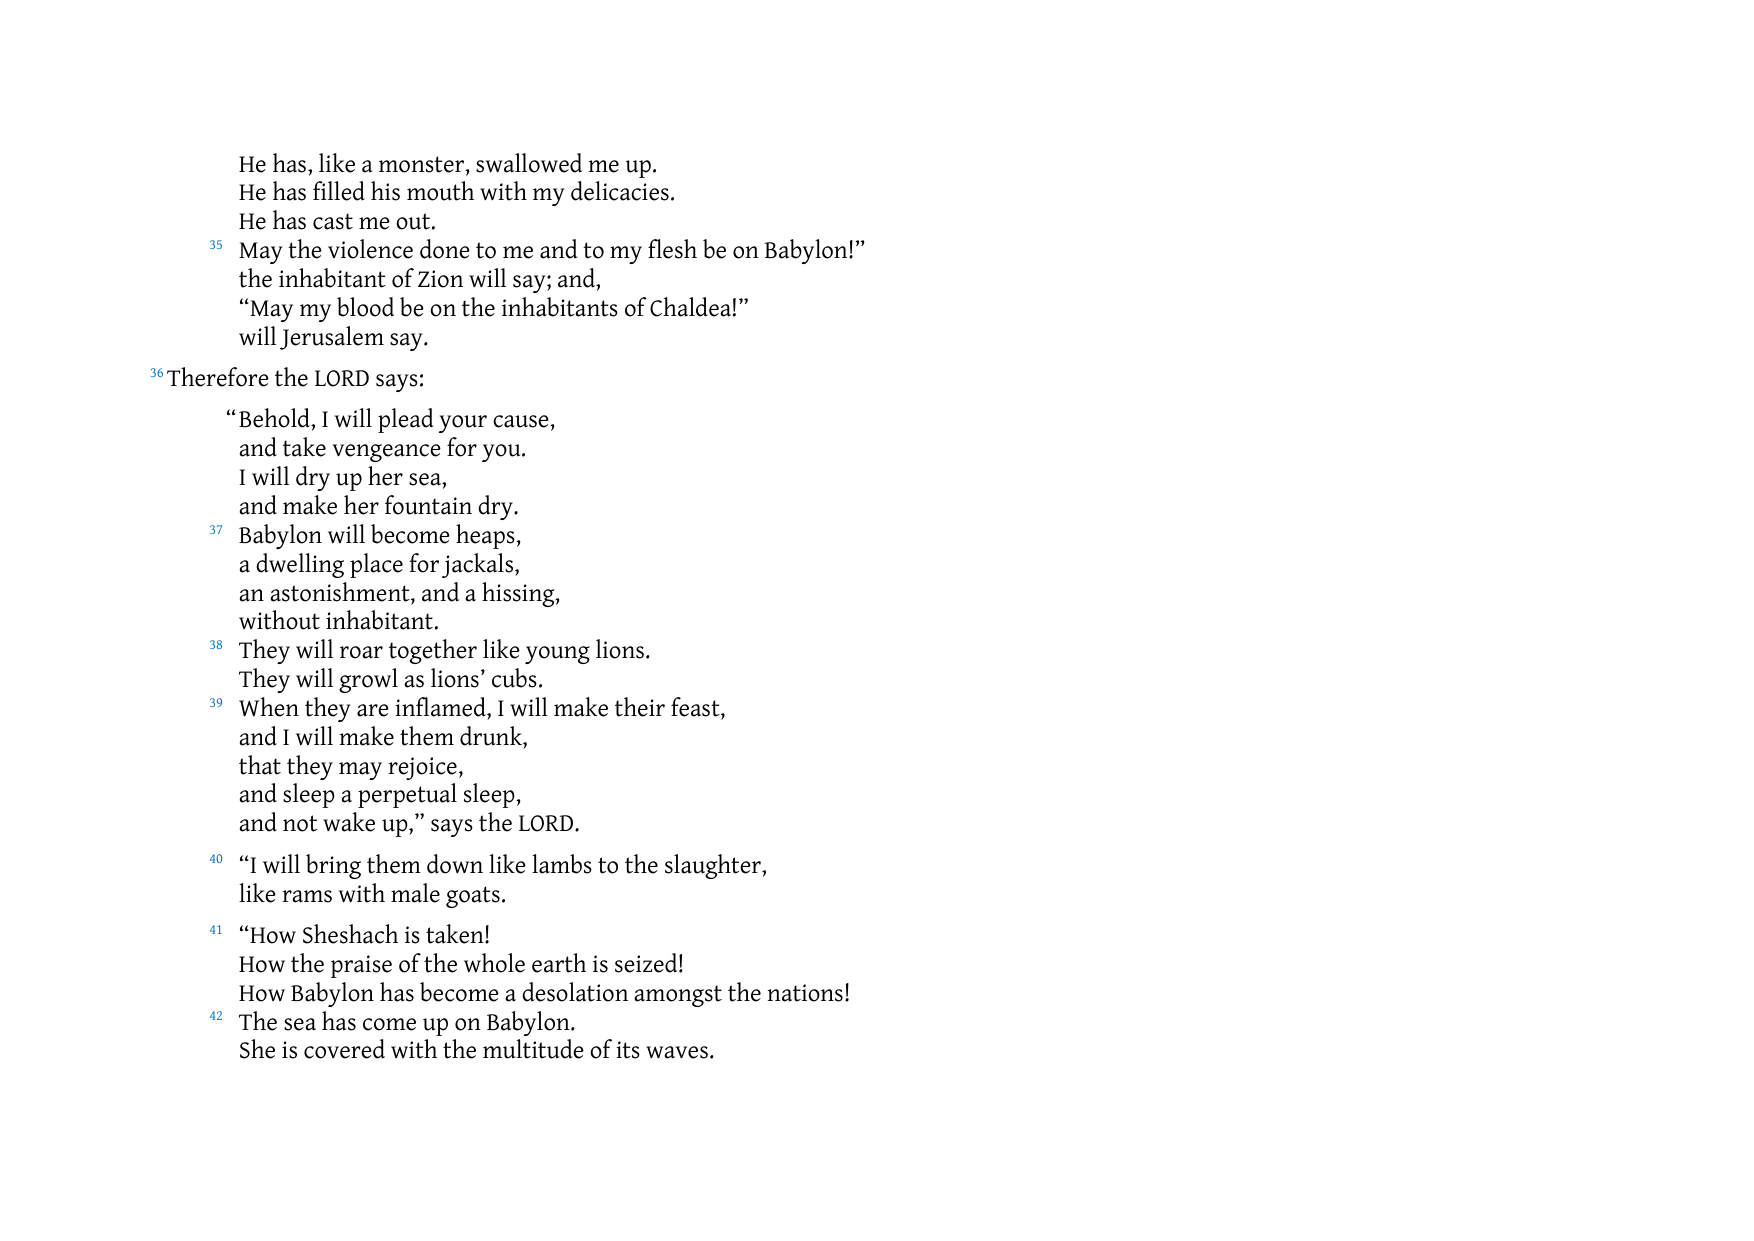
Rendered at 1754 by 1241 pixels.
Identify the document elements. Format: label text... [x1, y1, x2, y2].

text “ Behold, I will plead your cause, and take vengeance for you. I will dry up her sea, and make her fountain dry. [209, 406, 1545, 521]
text 37 Babylon will become heaps, a dwelling place for jackals, an astonishment, and a hissing, without inhabitant. [209, 521, 1545, 637]
text 42 The sea has come up on Babylon. She is covered with the multitude of its waves. [209, 1008, 1545, 1066]
text 40 “I will bring them down like lambs to the slaughter, like rams with male goats. [209, 851, 1545, 909]
text 38 They will roar together like young lions. They will growl as lions’ cubs. [209, 637, 1545, 694]
text 41 “How Sheshach is taken! How the praise of the whole earth is seized! How Babylon has become a desolation amongst the nations! [209, 921, 1545, 1008]
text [209, 150, 1545, 237]
text 36 Therefore the LORD says: [150, 364, 1604, 393]
text 35 May the violence done to me and to my flesh be on Babylon!” the inhabitant of Zion will say; and, “May my blood be on the inhabitants of Chaldea!” will Jerusalem say. [209, 237, 1545, 352]
text 39 When they are inflamed, I will make their feast, and I will make them drunk, that they may rejoice, and sleep a perpetual sleep, and not wake up,” says the LORD. [209, 694, 1545, 839]
